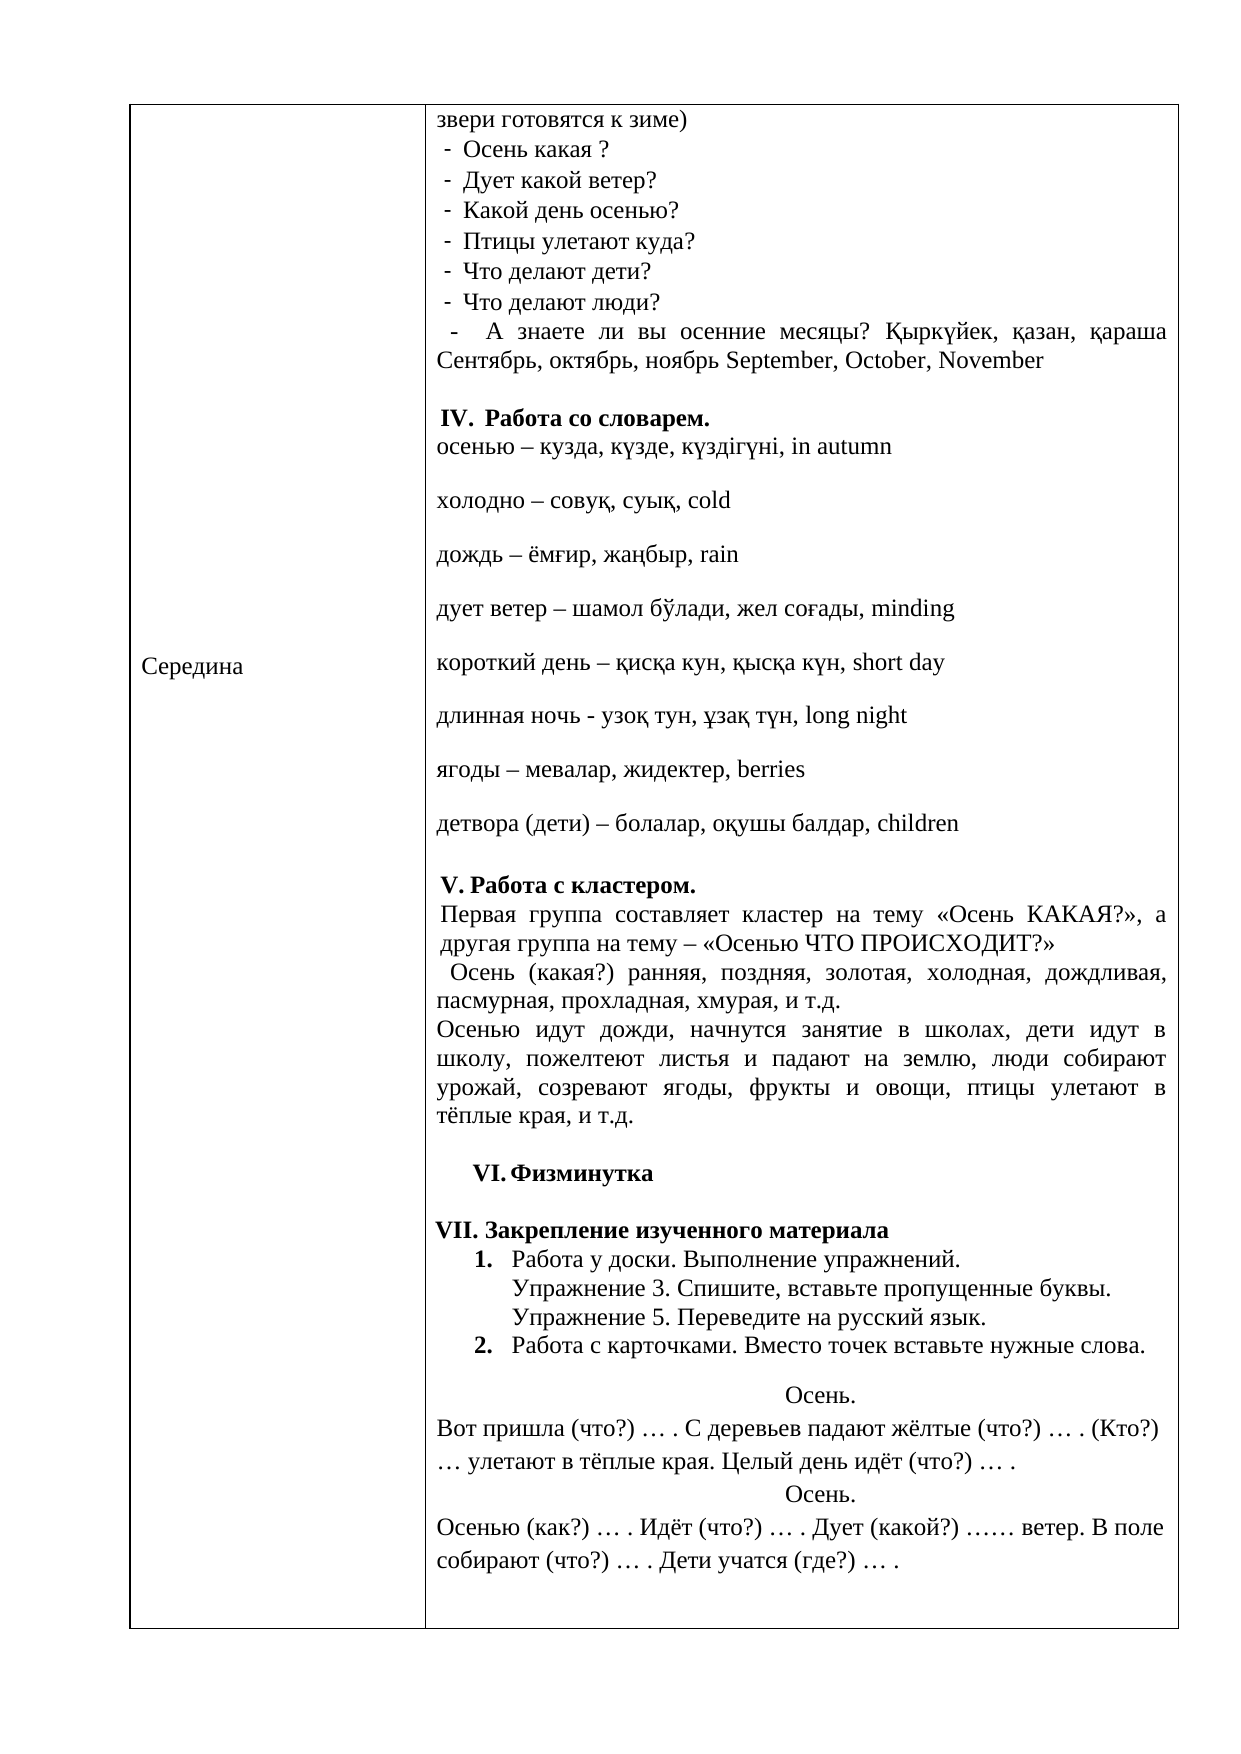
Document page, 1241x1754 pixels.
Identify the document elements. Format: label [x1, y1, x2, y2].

table_cell [131, 105, 425, 1628]
table_cell [426, 105, 1178, 1628]
